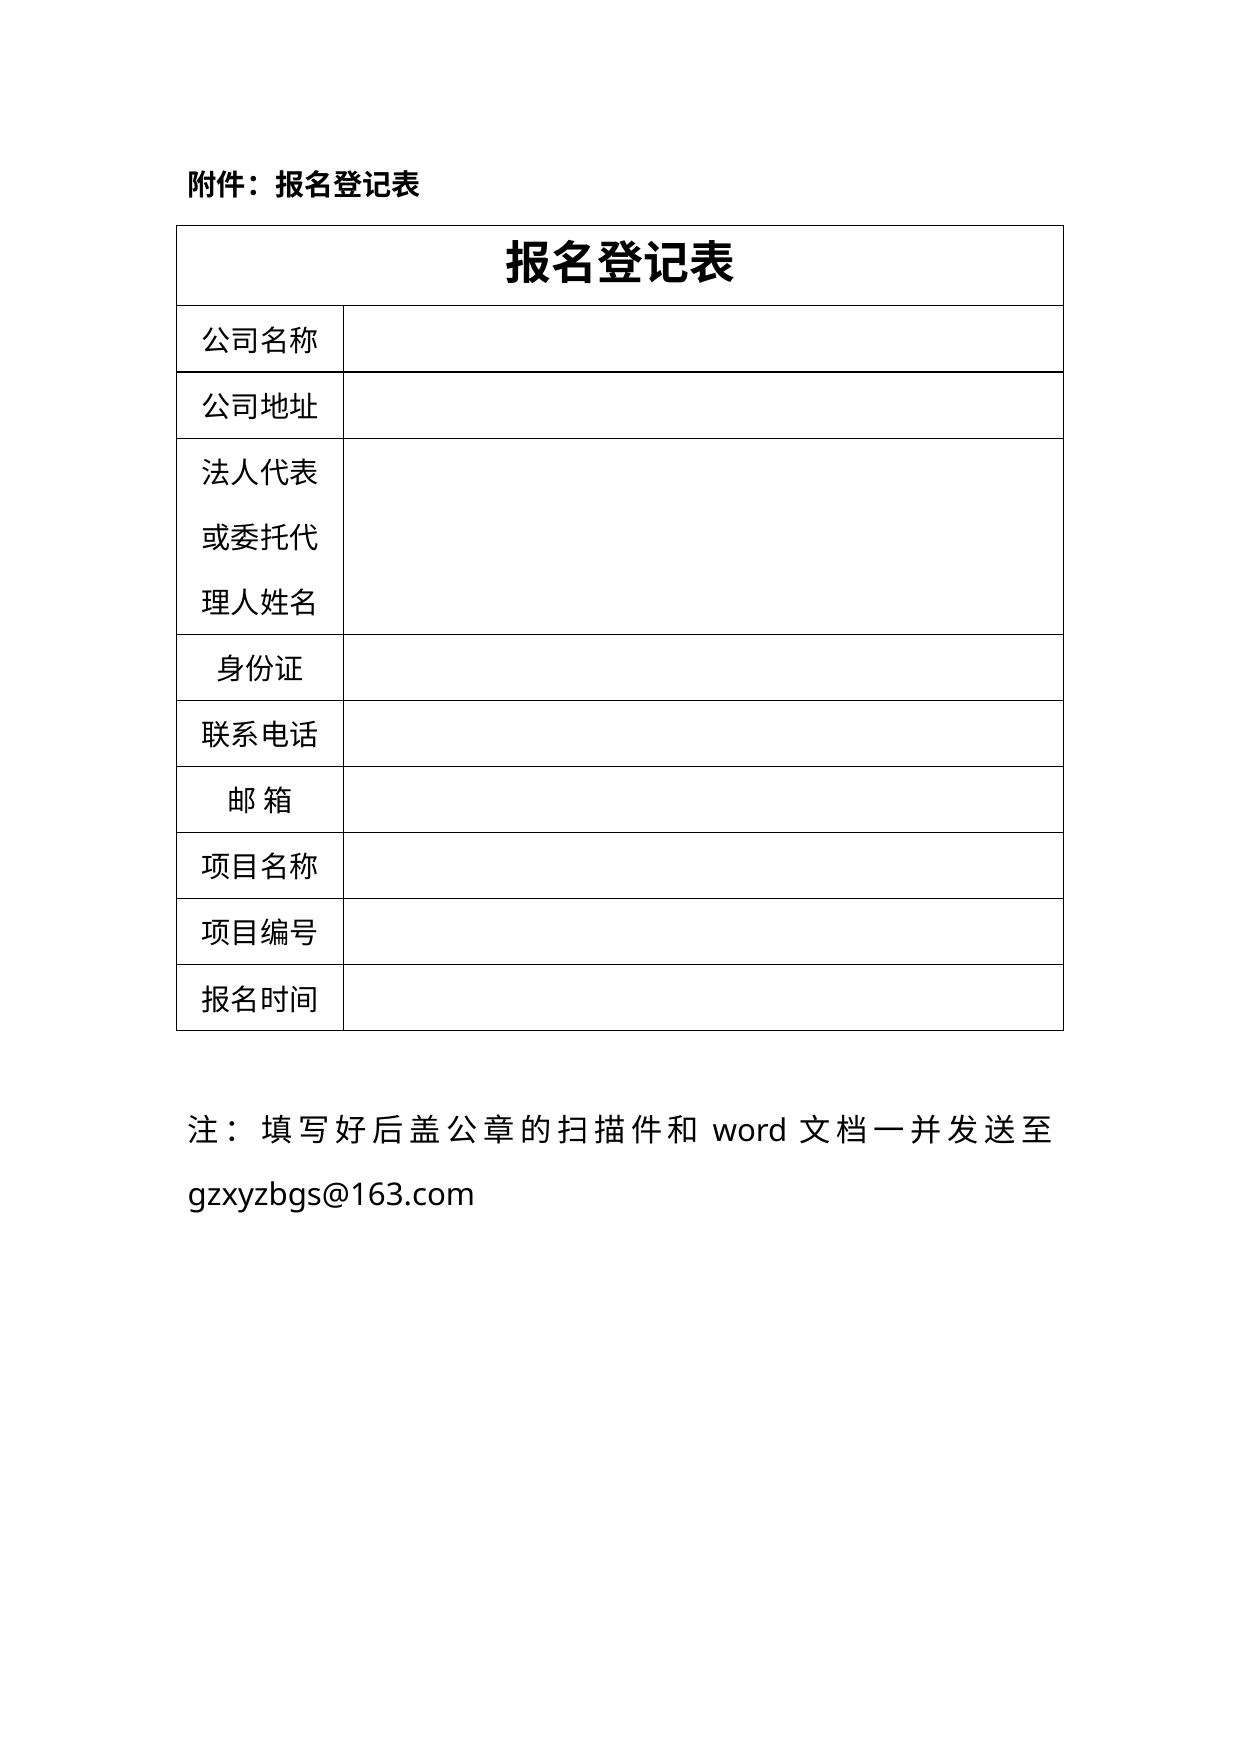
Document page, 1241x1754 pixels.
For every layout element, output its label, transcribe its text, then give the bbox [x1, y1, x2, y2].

table_cell [344, 439, 1063, 633]
table_cell 项目编号 [177, 899, 343, 964]
table_cell 联系电话 [177, 701, 343, 766]
table_cell [344, 767, 1063, 832]
text 注：填写好后盖公章的扫描件和word文档一并发送至gzxyzbgs@163.com [187, 1096, 1053, 1226]
table_cell [344, 701, 1063, 766]
table_cell [344, 306, 1063, 371]
table_cell [344, 373, 1063, 437]
table_cell 报名时间 [177, 965, 343, 1030]
table_cell 公司名称 [177, 306, 343, 371]
text 附件：报名登记表 [187, 162, 1053, 204]
table_header 报名登记表 [177, 226, 1063, 305]
table_cell [344, 635, 1063, 699]
table_cell [344, 965, 1063, 1030]
table_cell [344, 833, 1063, 898]
table_cell 法人代表或委托代理人姓名 [177, 439, 343, 633]
table_cell [344, 899, 1063, 964]
table_cell 身份证 [177, 635, 343, 699]
table_cell 项目名称 [177, 833, 343, 898]
table_cell 邮 箱 [177, 767, 343, 832]
table_cell 公司地址 [177, 373, 343, 437]
